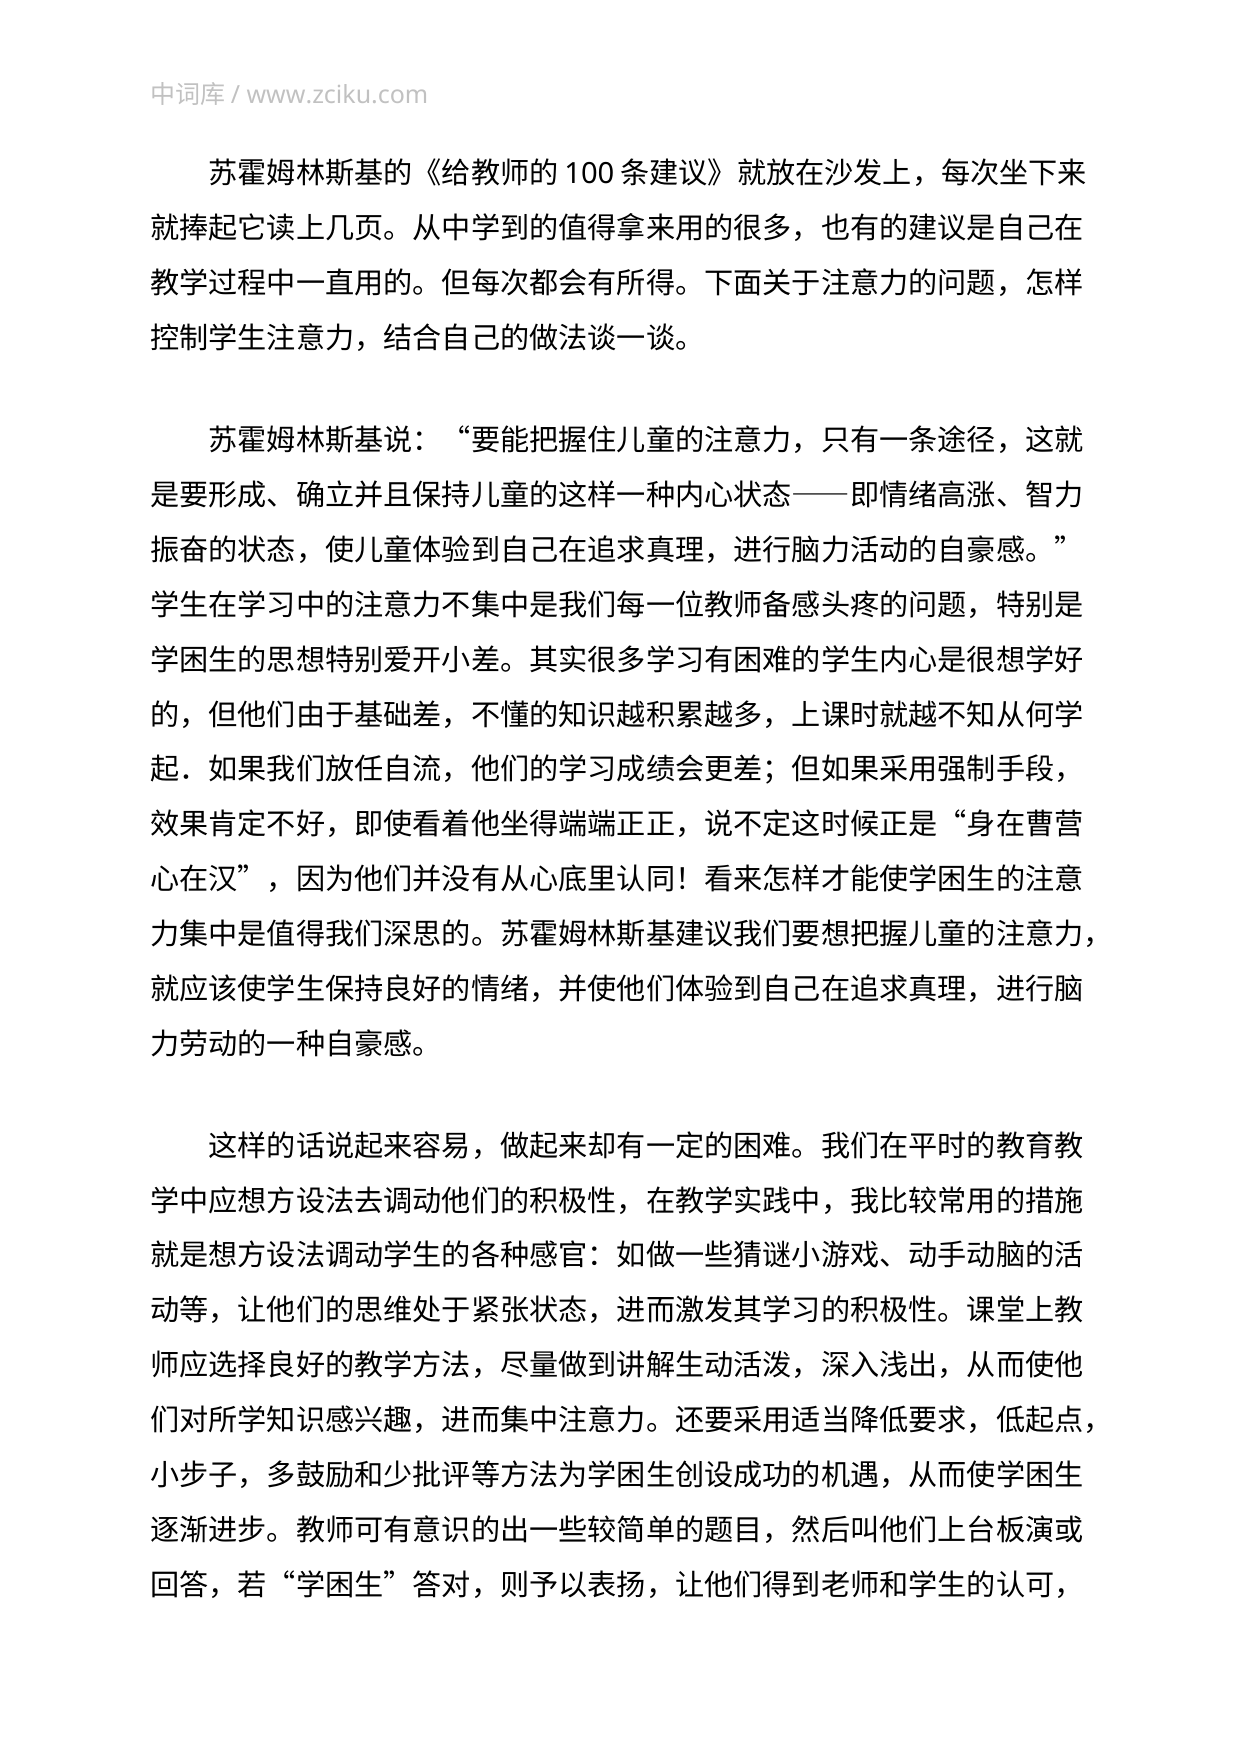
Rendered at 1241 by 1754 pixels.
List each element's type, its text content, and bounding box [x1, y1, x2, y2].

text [150, 1122, 1090, 1604]
text 苏霍姆林斯基的《给教师的100条建议》就放在沙发上，每次坐下来就捧起它读上几页。从中学到的值得拿来用的很多，也有的建议是自己在教学过程中一直用的。但每次都会有所得。下面关于注意力的问题，怎样控制学生注意力，结合自己的做法谈一谈。 [150, 150, 1090, 357]
text 苏霍姆林斯基说：“要能把握住儿童的注意力，只有一条途径，这就是要形成、确立并且保持儿童的这样一种内心状态——即情绪高涨、智力振奋的状态，使儿童体验到自己在追求真理，进行脑力活动的自豪感。”学生在学习中的注意力不集中是我们每一位教师备感头疼的问题，特别是学困生的思想特别爱开小差。其实很多学习有困难的学生内心是很想学好的，但他们由于基础差，不懂的知识越积累越多，上课时就越不知从何学起．如果我们放任自流，他们的学习成绩会更差；但如果采用强制手段，效果肯定不好，即使看着他坐得端端正正，说不定这时候正是“身在曹营心在汉”，因为他们并没有从心底里认同！看来怎样才能使学困生的注意力集中是值得我们深思的。苏霍姆林斯基建议我们要想把握儿童的注意力，就应该使学生保持良好的情绪，并使他们体验到自己在追求真理，进行脑力劳动的一种自豪感。 [150, 417, 1090, 1063]
